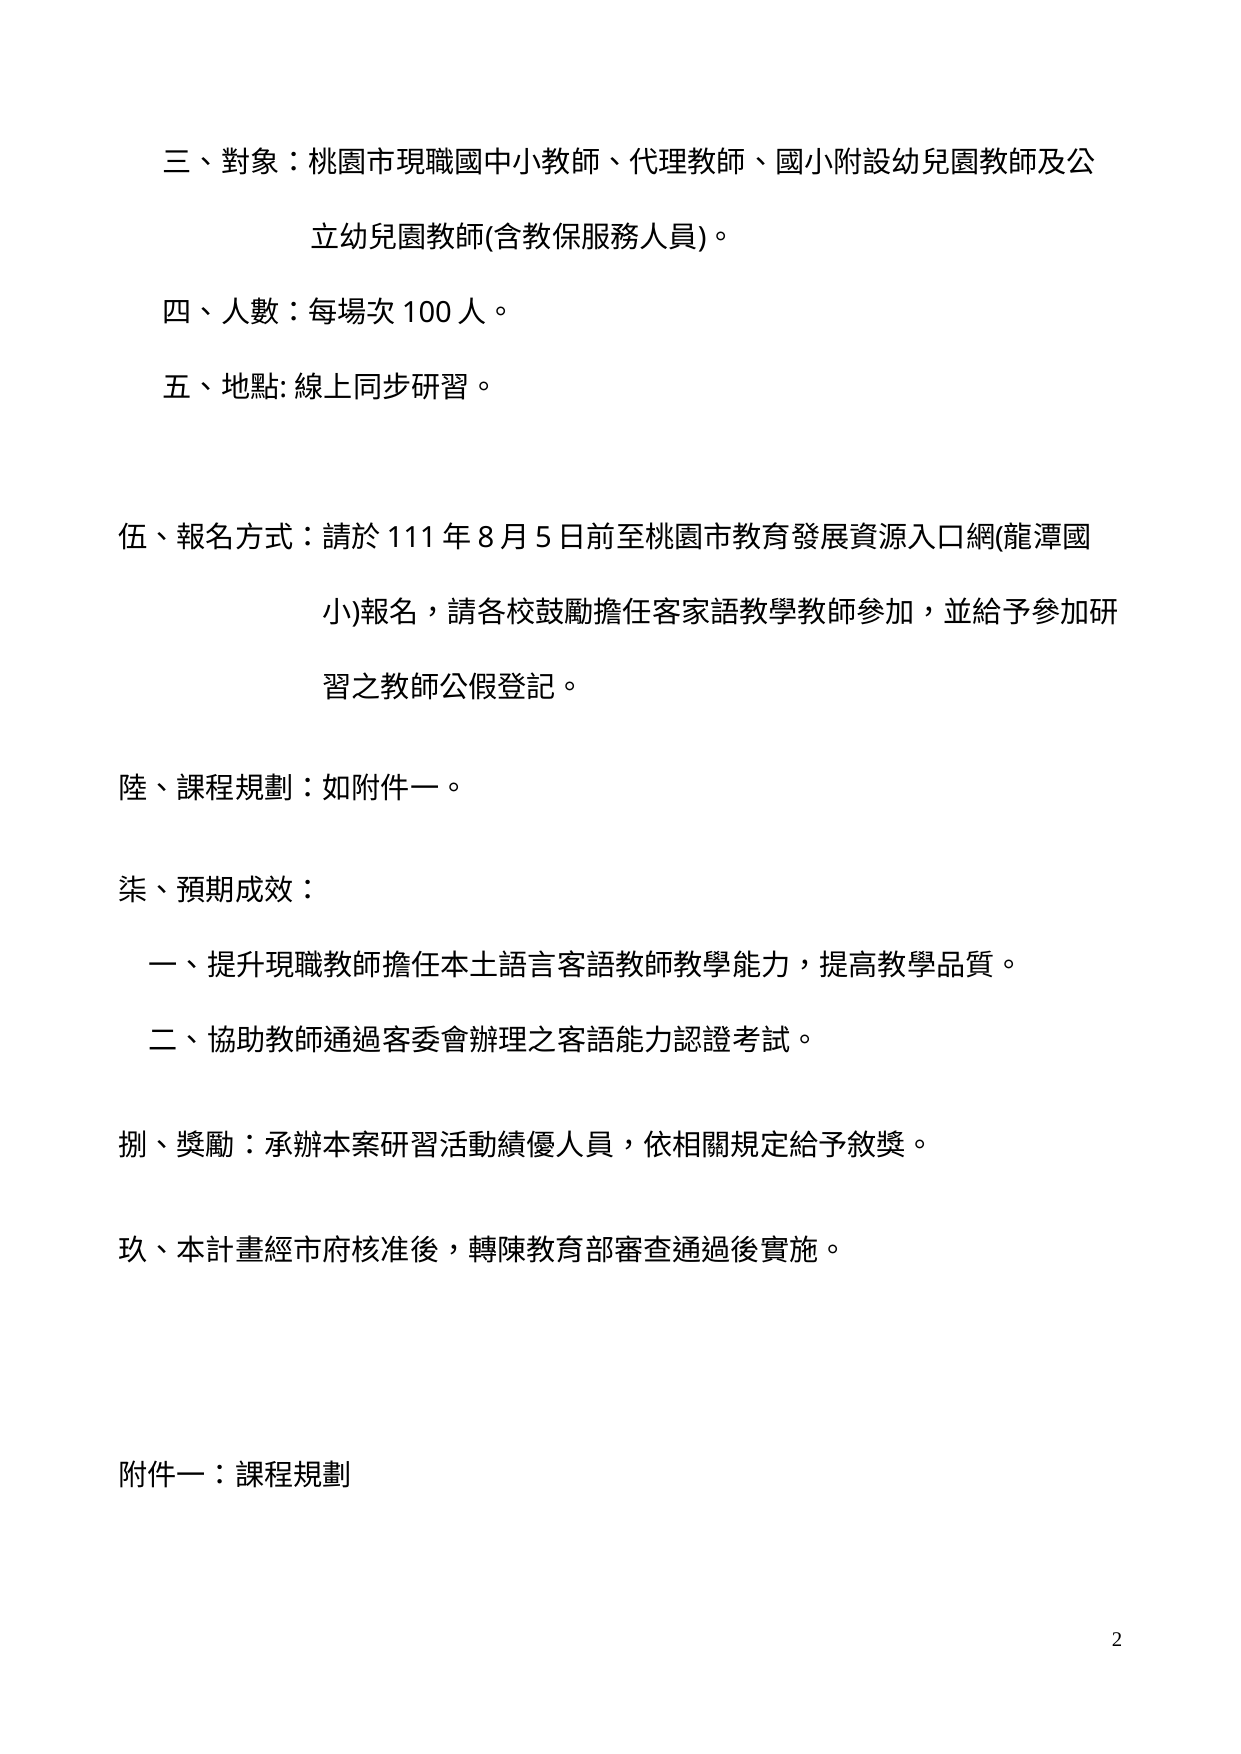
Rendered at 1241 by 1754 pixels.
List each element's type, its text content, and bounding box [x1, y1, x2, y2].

text 一、提升現職教師擔任本土語言客語教師教學能力，提高教學品質。 [118, 925, 1122, 1000]
text 二、協助教師通過客委會辦理之客語能力認證考試。 [118, 1000, 1122, 1075]
text 五、地點: 線上同步研習。 [162, 347, 1122, 422]
text 三、對象：桃園市現職國中小教師、代理教師、國小附設幼兒園教師及公立幼兒園教師(含教保服務人員)。 [162, 122, 1122, 272]
text 陸、課程規劃：如附件一。 [118, 748, 1122, 823]
text 伍、報名方式：請於111年8月5日前至桃園市教育發展資源入口網(龍潭國小)報名，請各校鼓勵擔任客家語教學教師參加，並給予參加研習之教師公假登記。 [118, 497, 1122, 722]
text 玖、本計畫經市府核准後，轉陳教育部審查通過後實施。 [118, 1210, 1122, 1285]
text 四、人數：每場次100人。 [162, 272, 1122, 347]
text 捌、獎勵：承辦本案研習活動績優人員，依相關規定給予敘獎。 [118, 1105, 1122, 1180]
text 附件一：課程規劃 [118, 1435, 1122, 1510]
text 柒、預期成效： [118, 850, 1122, 925]
